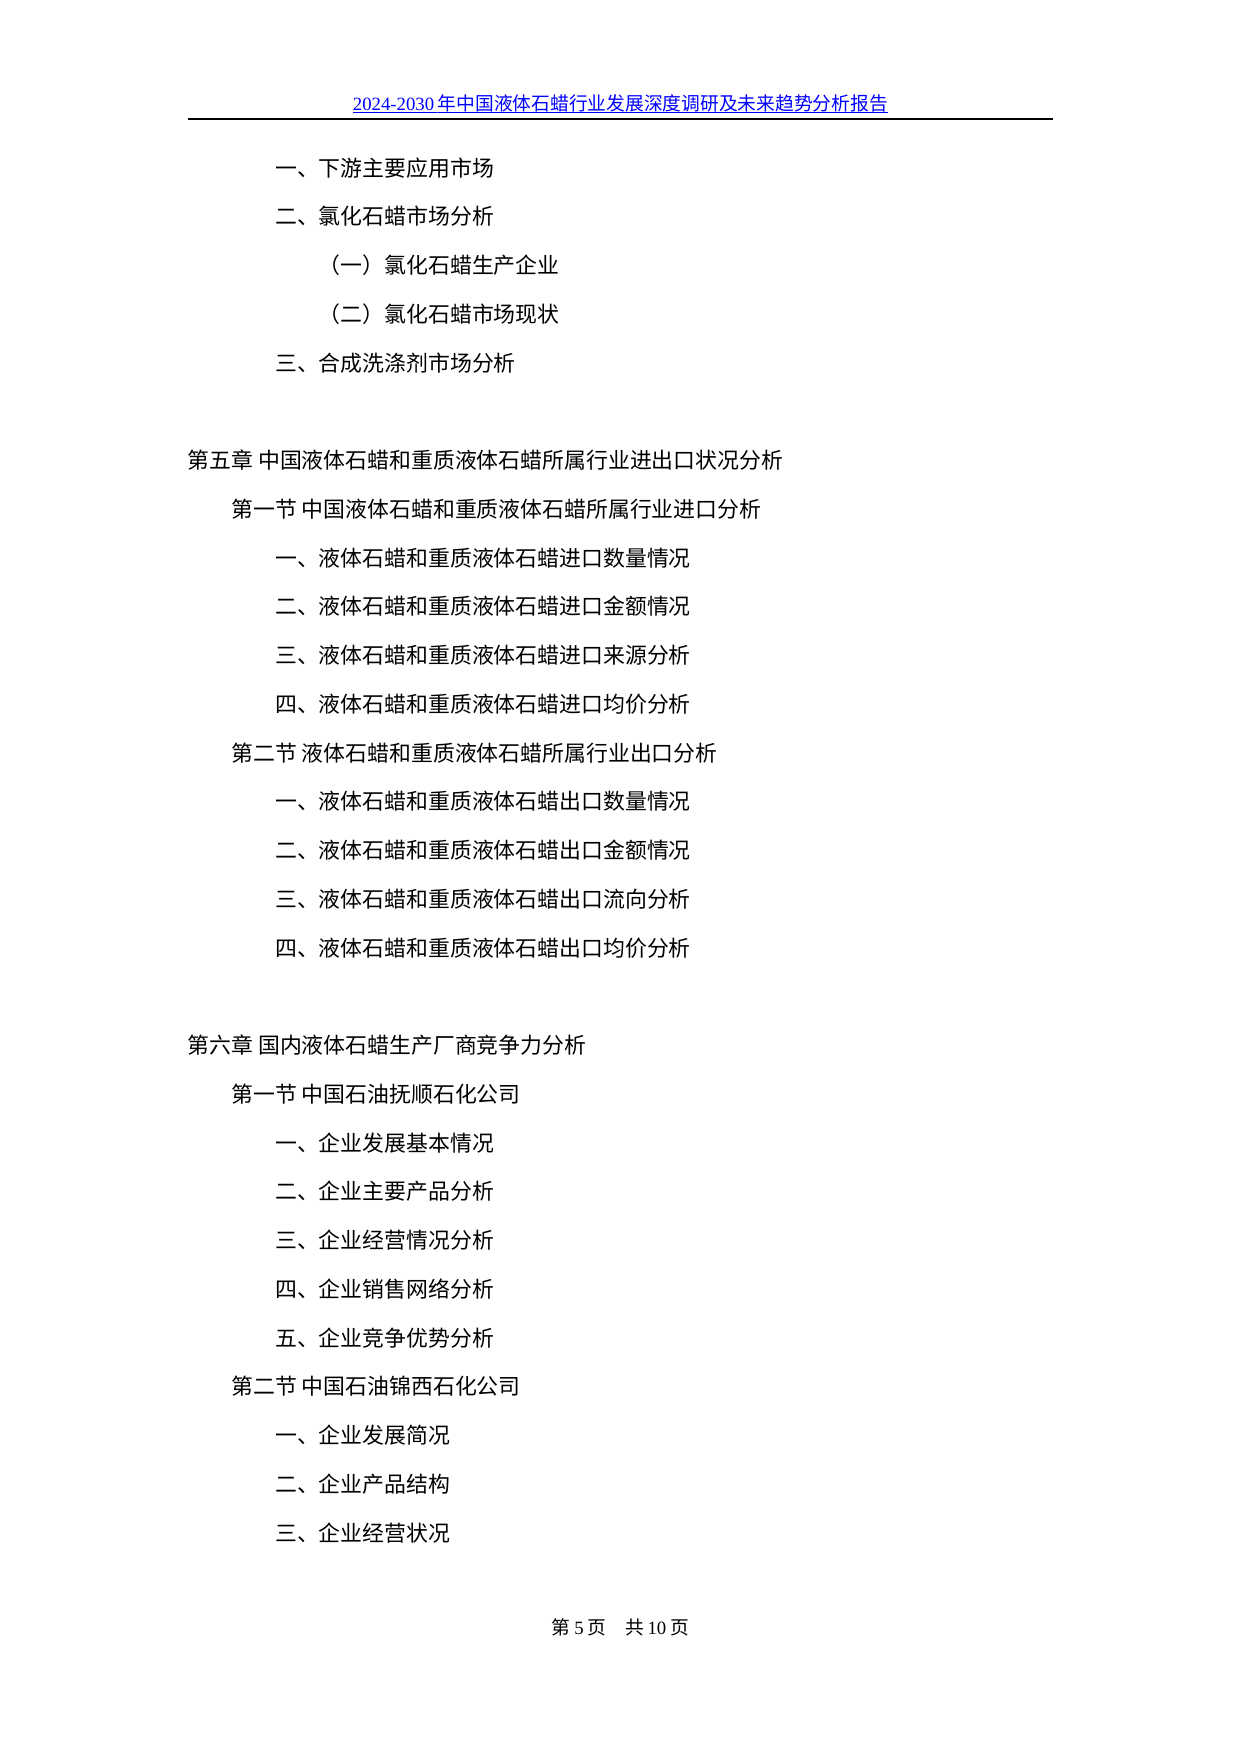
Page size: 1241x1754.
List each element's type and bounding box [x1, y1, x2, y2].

text [187, 150, 1053, 1548]
